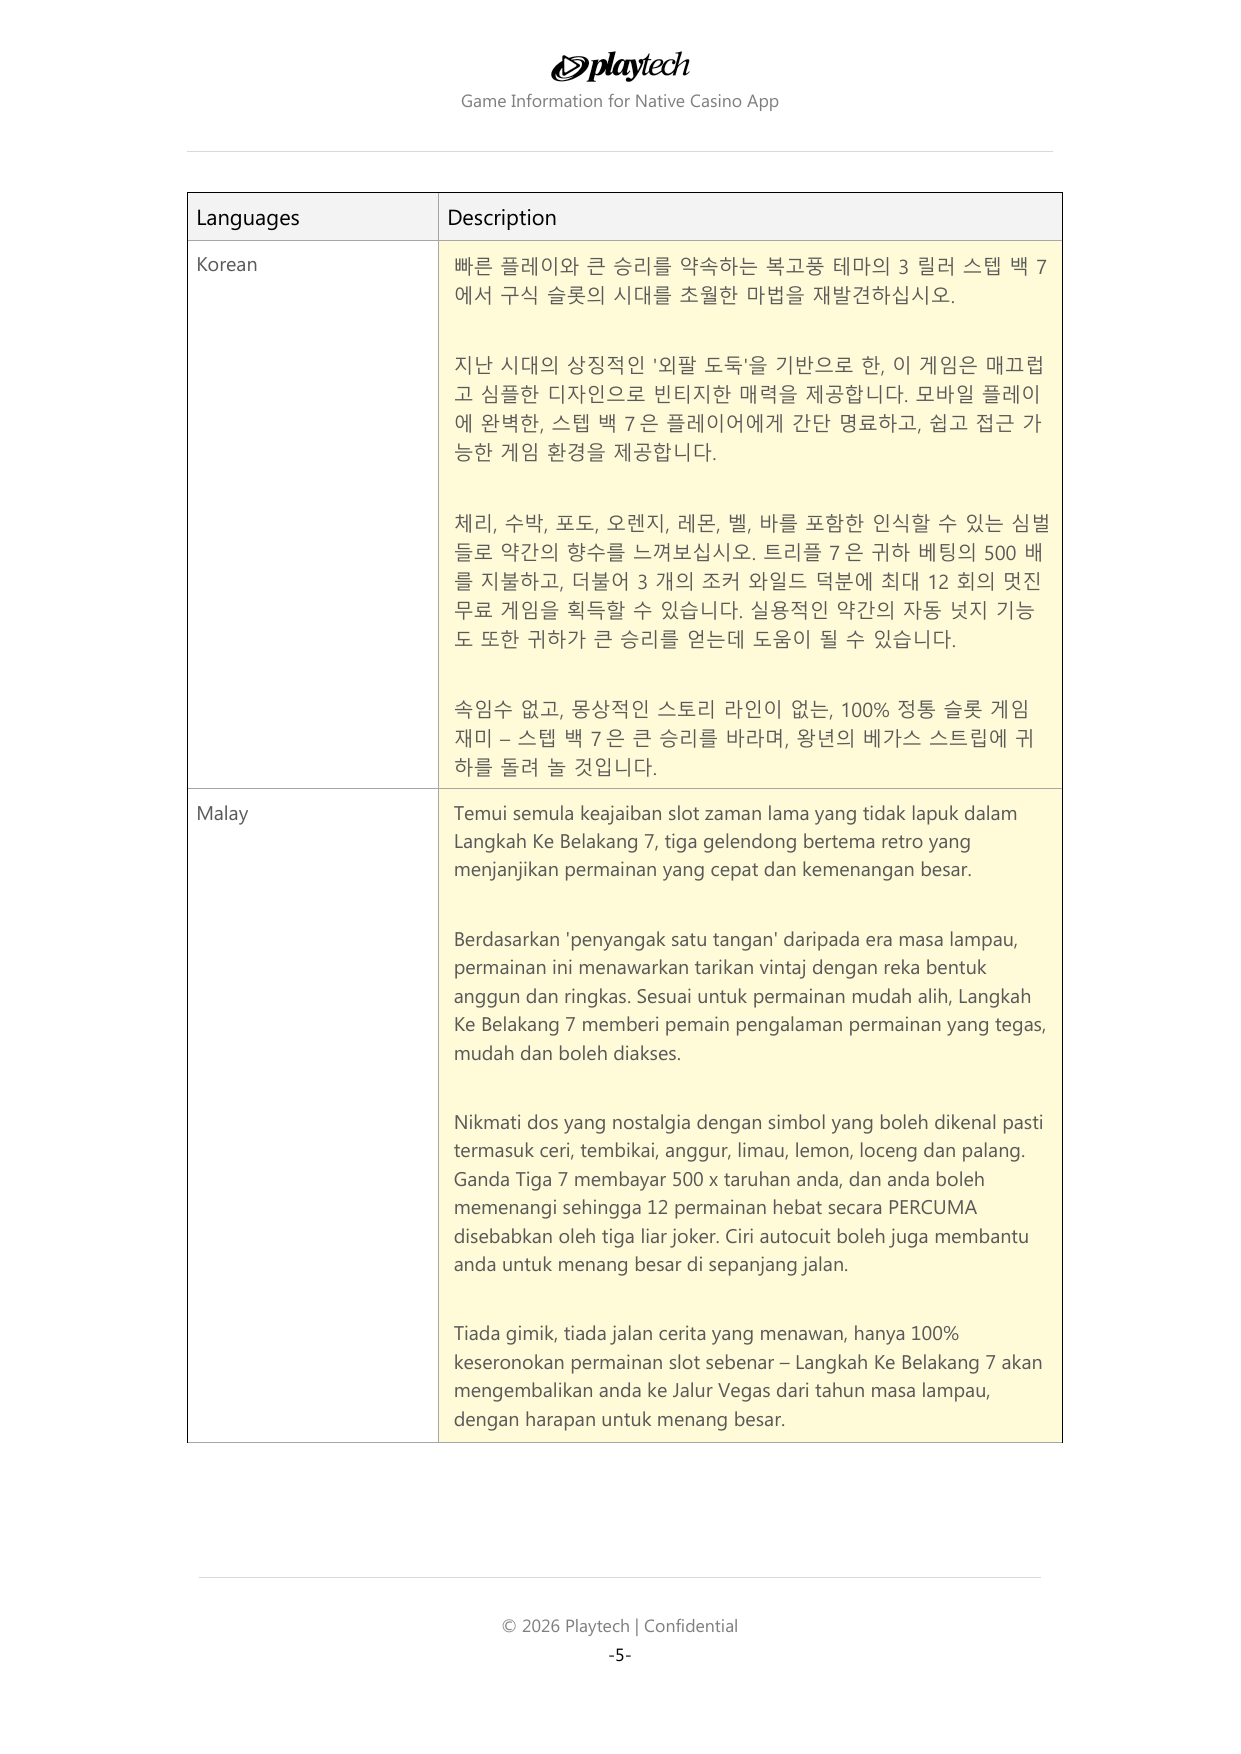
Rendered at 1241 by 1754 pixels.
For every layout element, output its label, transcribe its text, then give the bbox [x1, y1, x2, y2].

table_header Description [439, 193, 1062, 240]
table_cell Korean [188, 241, 438, 788]
table_cell 빠른 플레이와 큰 승리를 약속하는 복고풍 테마의 3 릴러 스텝 백 7에서 구식 슬롯의 시대를 초월한 마법을 재발견하십시오. 지난 시대의 상징적인 '외팔 도둑'을 기반으로 한, 이 게임은 매끄럽고 심플한 디자인으로 빈티지한 매력을 제공합니다. 모바일 플레이에 완벽한, 스텝 백 7은 플레이어에게 간단 명료하고, 쉽고 접근 가능한 게임 환경을 제공합니다. 체리, 수박, 포도, 오렌지, 레몬, 벨, 바를 포함한 인식할 수 있는 심벌들로 약간의 향수를 느껴보십시오. 트리플 7은 귀하 베팅의 500 배를 지불하고, 더불어 3 개의 조커 와일드 덕분에 최대 12 회의 멋진 무료 게임을 획득할 수 있습니다. 실용적인 약간의 자동 넛지 기능도 또한 귀하가 큰 승리를 얻는데 도움이 될 수 있습니다. 속임수 없고, 몽상적인 스토리 라인이 없는, 100% 정통 슬롯 게임 재미 – 스텝 백 7은 큰 승리를 바라며, 왕년의 베가스 스트립에 귀하를 돌려 놀 것입니다. [439, 241, 1062, 788]
table_header Languages [188, 193, 438, 240]
table_cell Malay [188, 789, 438, 1442]
picture [551, 51, 690, 82]
table_cell Temui semula keajaiban slot zaman lama yang tidak lapuk dalam Langkah Ke Belakang 7, tiga gelendong bertema retro yang menjanjikan permainan yang cepat dan kemenangan besar. Berdasarkan 'penyangak satu tangan' daripada era masa lampau, permainan ini menawarkan tarikan vintaj dengan reka bentuk anggun dan ringkas. Sesuai untuk permainan mudah alih, Langkah Ke Belakang 7 memberi pemain pengalaman permainan yang tegas, mudah dan boleh diakses. Nikmati dos yang nostalgia dengan simbol yang boleh dikenal pasti termasuk ceri, tembikai, anggur, limau, lemon, loceng dan palang. Ganda Tiga 7 membayar 500 x taruhan anda, dan anda boleh memenangi sehingga 12 permainan hebat secara PERCUMA disebabkan oleh tiga liar joker. Ciri autocuit boleh juga membantu anda untuk menang besar di sepanjang jalan. Tiada gimik, tiada jalan cerita yang menawan, hanya 100% keseronokan permainan slot sebenar – Langkah Ke Belakang 7 akan mengembalikan anda ke Jalur Vegas dari tahun masa lampau, dengan harapan untuk menang besar. [439, 789, 1062, 1442]
